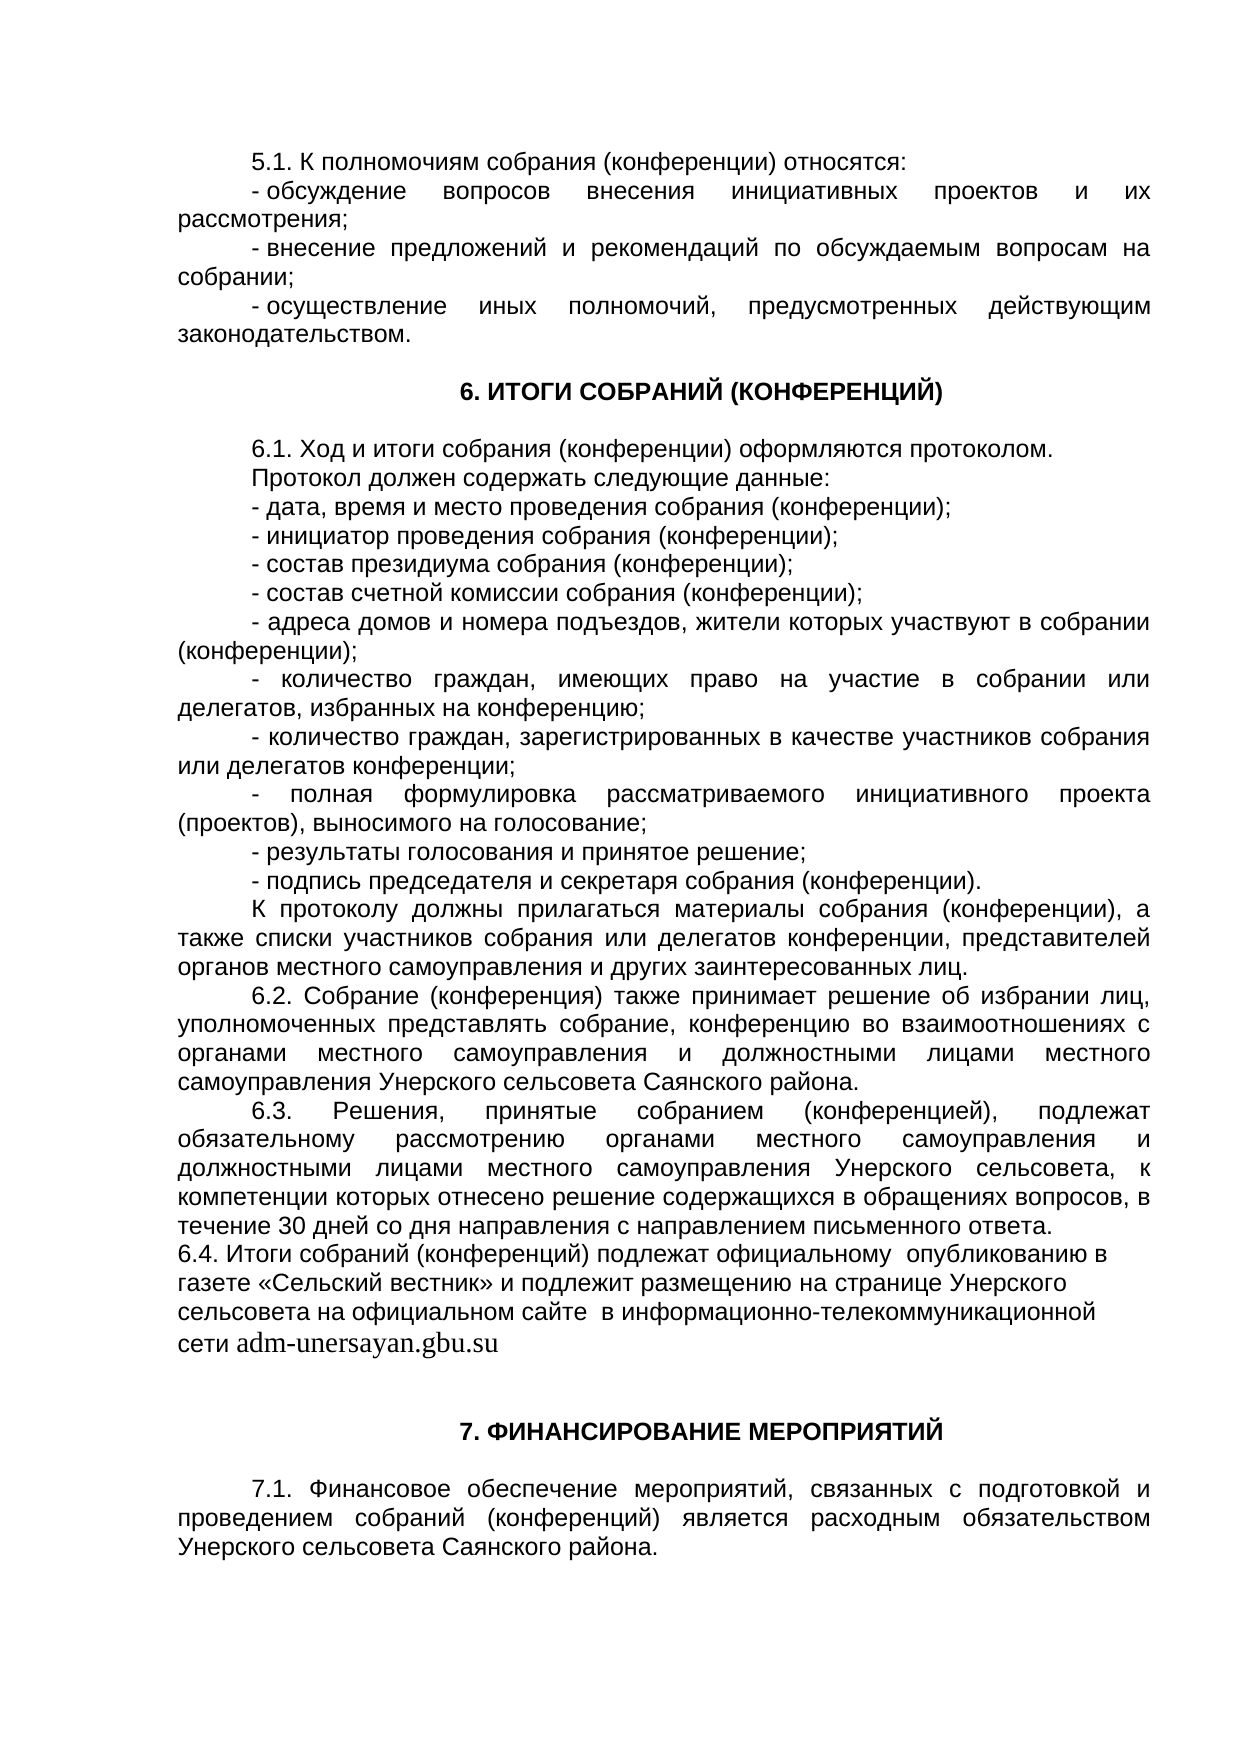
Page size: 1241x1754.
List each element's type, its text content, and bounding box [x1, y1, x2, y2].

text - дата, время и место проведения собрания (конференции); [177, 492, 1152, 521]
text 5.1. К полномочиям собрания (конференции) относятся: [177, 147, 1152, 176]
text - адреса домов и номера подъездов, жители которых участвуют в собрании (конференции); [177, 607, 1152, 664]
text - полная формулировка рассматриваемого инициативного проекта (проектов), выносимого на голосование; [177, 779, 1152, 837]
text - подпись председателя и секретаря собрания (конференции). [177, 866, 1152, 894]
text 6.1. Ход и итоги собрания (конференции) оформляются протоколом. [177, 434, 1152, 463]
text - обсуждение вопросов внесения инициативных проектов и их рассмотрения; [177, 176, 1152, 233]
text 6. ИТОГИ СОБРАНИЙ (КОНФЕРЕНЦИЙ) [177, 377, 1152, 406]
text 7.1. Финансовое обеспечение мероприятий, связанных с подготовкой и проведением собраний (конференций) является расходным обязательством Унерского сельсовета Саянского района. [177, 1474, 1152, 1560]
text - внесение предложений и рекомендаций по обсуждаемым вопросам на собрании; [177, 233, 1152, 291]
text - состав президиума собрания (конференции); [177, 549, 1152, 578]
text 6.4. Итоги собраний (конференций) подлежат официальному опубликованию в газете «Сельский вестник» и подлежит размещению на странице Унерского сельсовета на официальном сайте в информационно-телекоммуникационной сети adm-unersayan.gbu.su [177, 1239, 1152, 1359]
text - состав счетной комиссии собрания (конференции); [177, 578, 1152, 607]
text 6.3. Решения, принятые собранием (конференцией), подлежат обязательному рассмотрению органами местного самоуправления и должностными лицами местного самоуправления Унерского сельсовета, к компетенции которых отнесено решение содержащихся в обращениях вопросов, в течение 30 дней со дня направления с направлением письменного ответа. [177, 1096, 1152, 1239]
text К протоколу должны прилагаться материалы собрания (конференции), а также списки участников собрания или делегатов конференции, представителей органов местного самоуправления и других заинтересованных лиц. [177, 894, 1152, 981]
text - результаты голосования и принятое решение; [177, 837, 1152, 866]
text - инициатор проведения собрания (конференции); [177, 521, 1152, 549]
text 7. ФИНАНСИРОВАНИЕ МЕРОПРИЯТИЙ [177, 1417, 1152, 1445]
text - количество граждан, имеющих право на участие в собрании или делегатов, избранных на конференцию; [177, 664, 1152, 722]
text - количество граждан, зарегистрированных в качестве участников собрания или делегатов конференции; [177, 722, 1152, 779]
text - осуществление иных полномочий, предусмотренных действующим законодательством. [177, 291, 1152, 348]
text 6.2. Собрание (конференция) также принимает решение об избрании лиц, уполномоченных представлять собрание, конференцию во взаимоотношениях с органами местного самоуправления и должностными лицами местного самоуправления Унерского сельсовета Саянского района. [177, 981, 1152, 1096]
text Протокол должен содержать следующие данные: [177, 463, 1152, 492]
